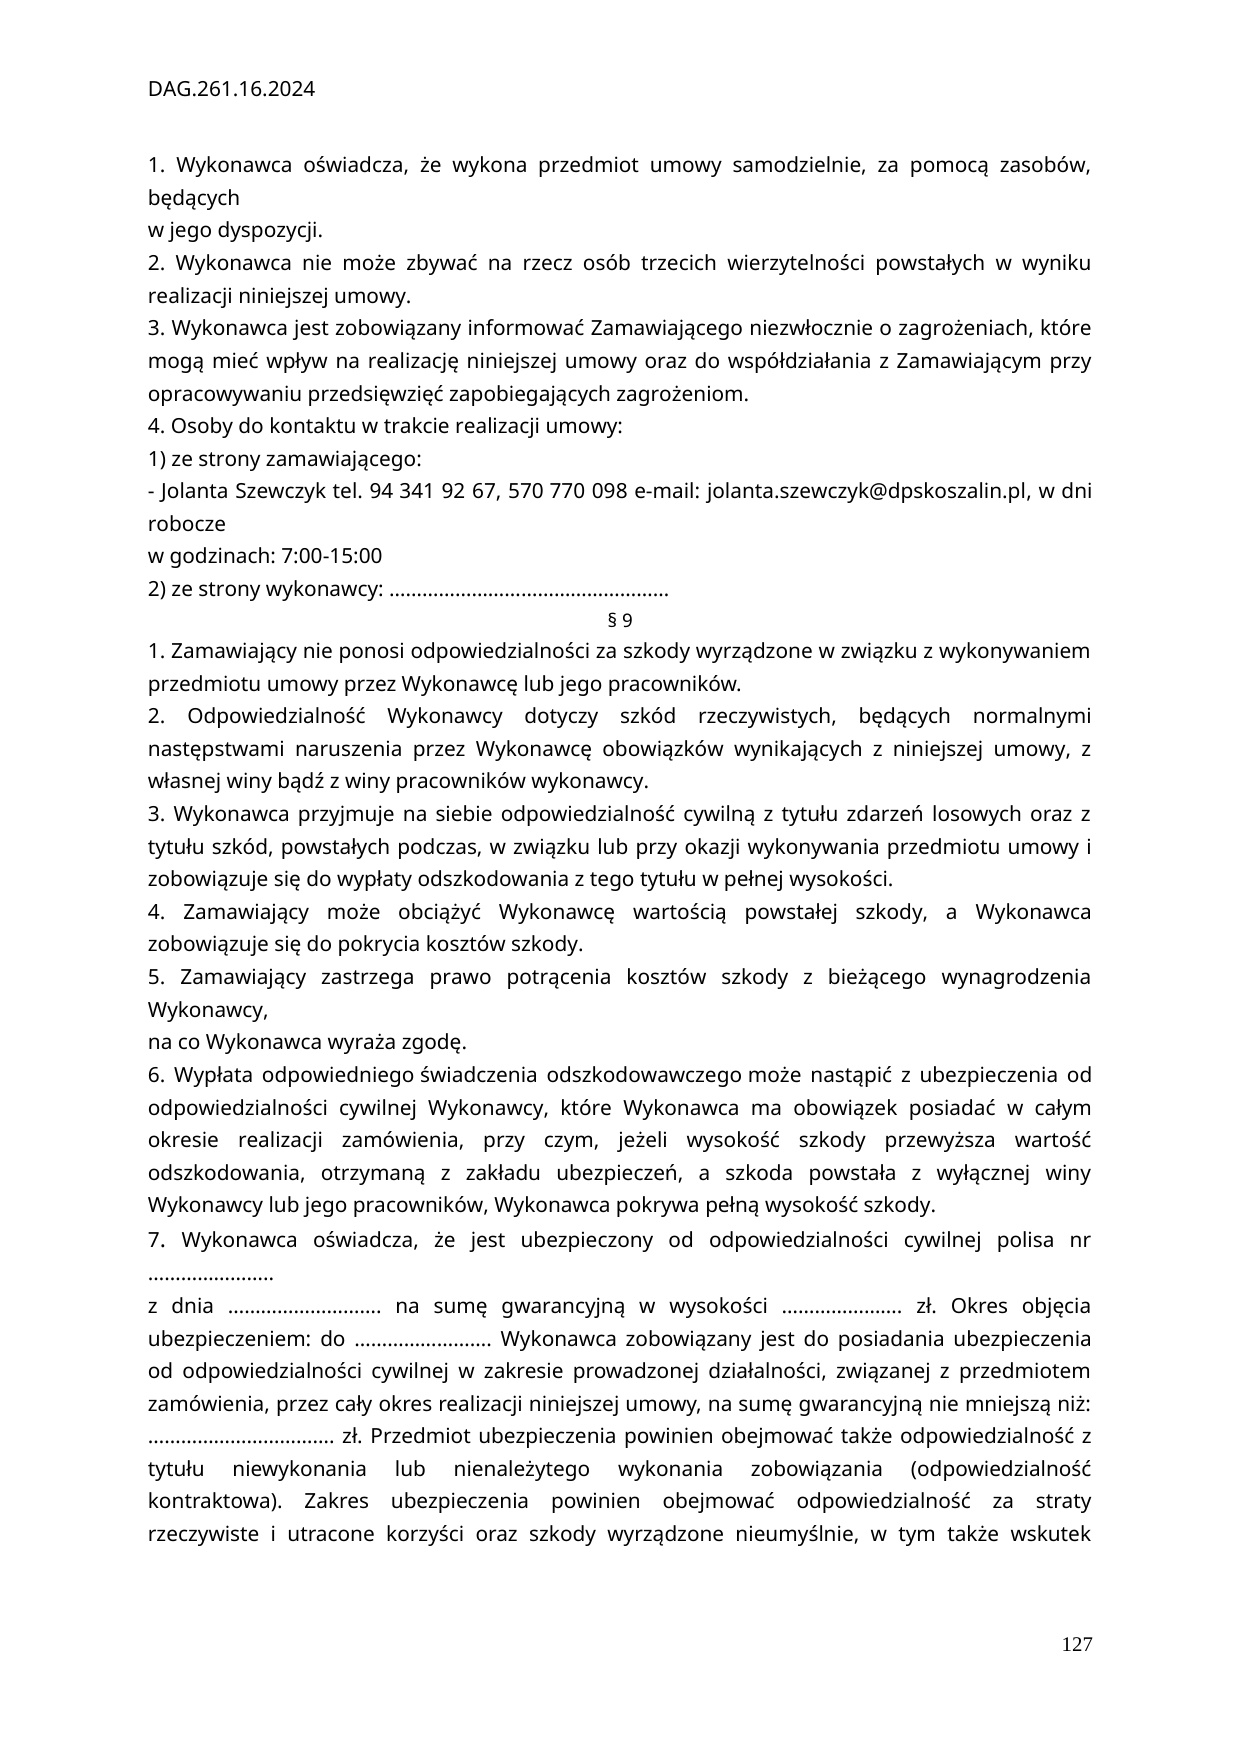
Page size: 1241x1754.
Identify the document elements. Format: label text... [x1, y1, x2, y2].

text 3. Wykonawca przyjmuje na siebie odpowiedzialność cywilną z tytułu zdarzeń losowych oraz z tytułu szkód, powstałych podczas, w związku lub przy okazji wykonywania przedmiotu umowy i zobowiązuje się do wypłaty odszkodowania z tego tytułu w pełnej wysokości. [148, 799, 1092, 893]
text 3. Wykonawca jest zobowiązany informować Zamawiającego niezwłocznie o zagrożeniach, które mogą mieć wpływ na realizację niniejszej umowy oraz do współdziałania z Zamawiającym przy opracowywaniu przedsięwzięć zapobiegających zagrożeniom. [148, 313, 1092, 407]
text 2) ze strony wykonawcy: …………………………………………… [148, 574, 1092, 603]
text 1. Wykonawca oświadcza, że wykona przedmiot umowy samodzielnie, za pomocą zasobów, będących w jego dyspozycji. [148, 150, 1092, 244]
text 4. Osoby do kontaktu w trakcie realizacji umowy: [148, 411, 1092, 440]
text - Jolanta Szewczyk tel. 94 341 92 67, 570 770 098 e-mail: jolanta.szewczyk@dpskoszalin.pl, w dni robocze w godzinach: 7:00-15:00 [148, 476, 1092, 570]
text 1) ze strony zamawiającego: [148, 444, 1092, 472]
text § 9 [148, 607, 1092, 632]
text 2. Wykonawca nie może zbywać na rzecz osób trzecich wierzytelności powstałych w wyniku realizacji niniejszej umowy. [148, 248, 1092, 309]
text 1. Zamawiający nie ponosi odpowiedzialności za szkody wyrządzone w związku z wykonywaniem przedmiotu umowy przez Wykonawcę lub jego pracowników. [148, 636, 1092, 697]
text 5. Zamawiający zastrzega prawo potrącenia kosztów szkody z bieżącego wynagrodzenia Wykonawcy, na co Wykonawca wyraża zgodę. [148, 962, 1092, 1056]
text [148, 1223, 1092, 1548]
text 4. Zamawiający może obciążyć Wykonawcę wartością powstałej szkody, a Wykonawca zobowiązuje się do pokrycia kosztów szkody. [148, 897, 1092, 958]
text 6. Wypłata odpowiedniego świadczenia odszkodowawczego może nastąpić z ubezpieczenia od odpowiedzialności cywilnej Wykonawcy, które Wykonawca ma obowiązek posiadać w całym okresie realizacji zamówienia, przy czym, jeżeli wysokość szkody przewyższa wartość odszkodowania, otrzymaną z zakładu ubezpieczeń, a szkoda powstała z wyłącznej winy Wykonawcy lub jego pracowników, Wykonawca pokrywa pełną wysokość szkody. [148, 1060, 1092, 1219]
text 2. Odpowiedzialność Wykonawcy dotyczy szkód rzeczywistych, będących normalnymi następstwami naruszenia przez Wykonawcę obowiązków wynikających z niniejszej umowy, z własnej winy bądź z winy pracowników wykonawcy. [148, 701, 1092, 795]
